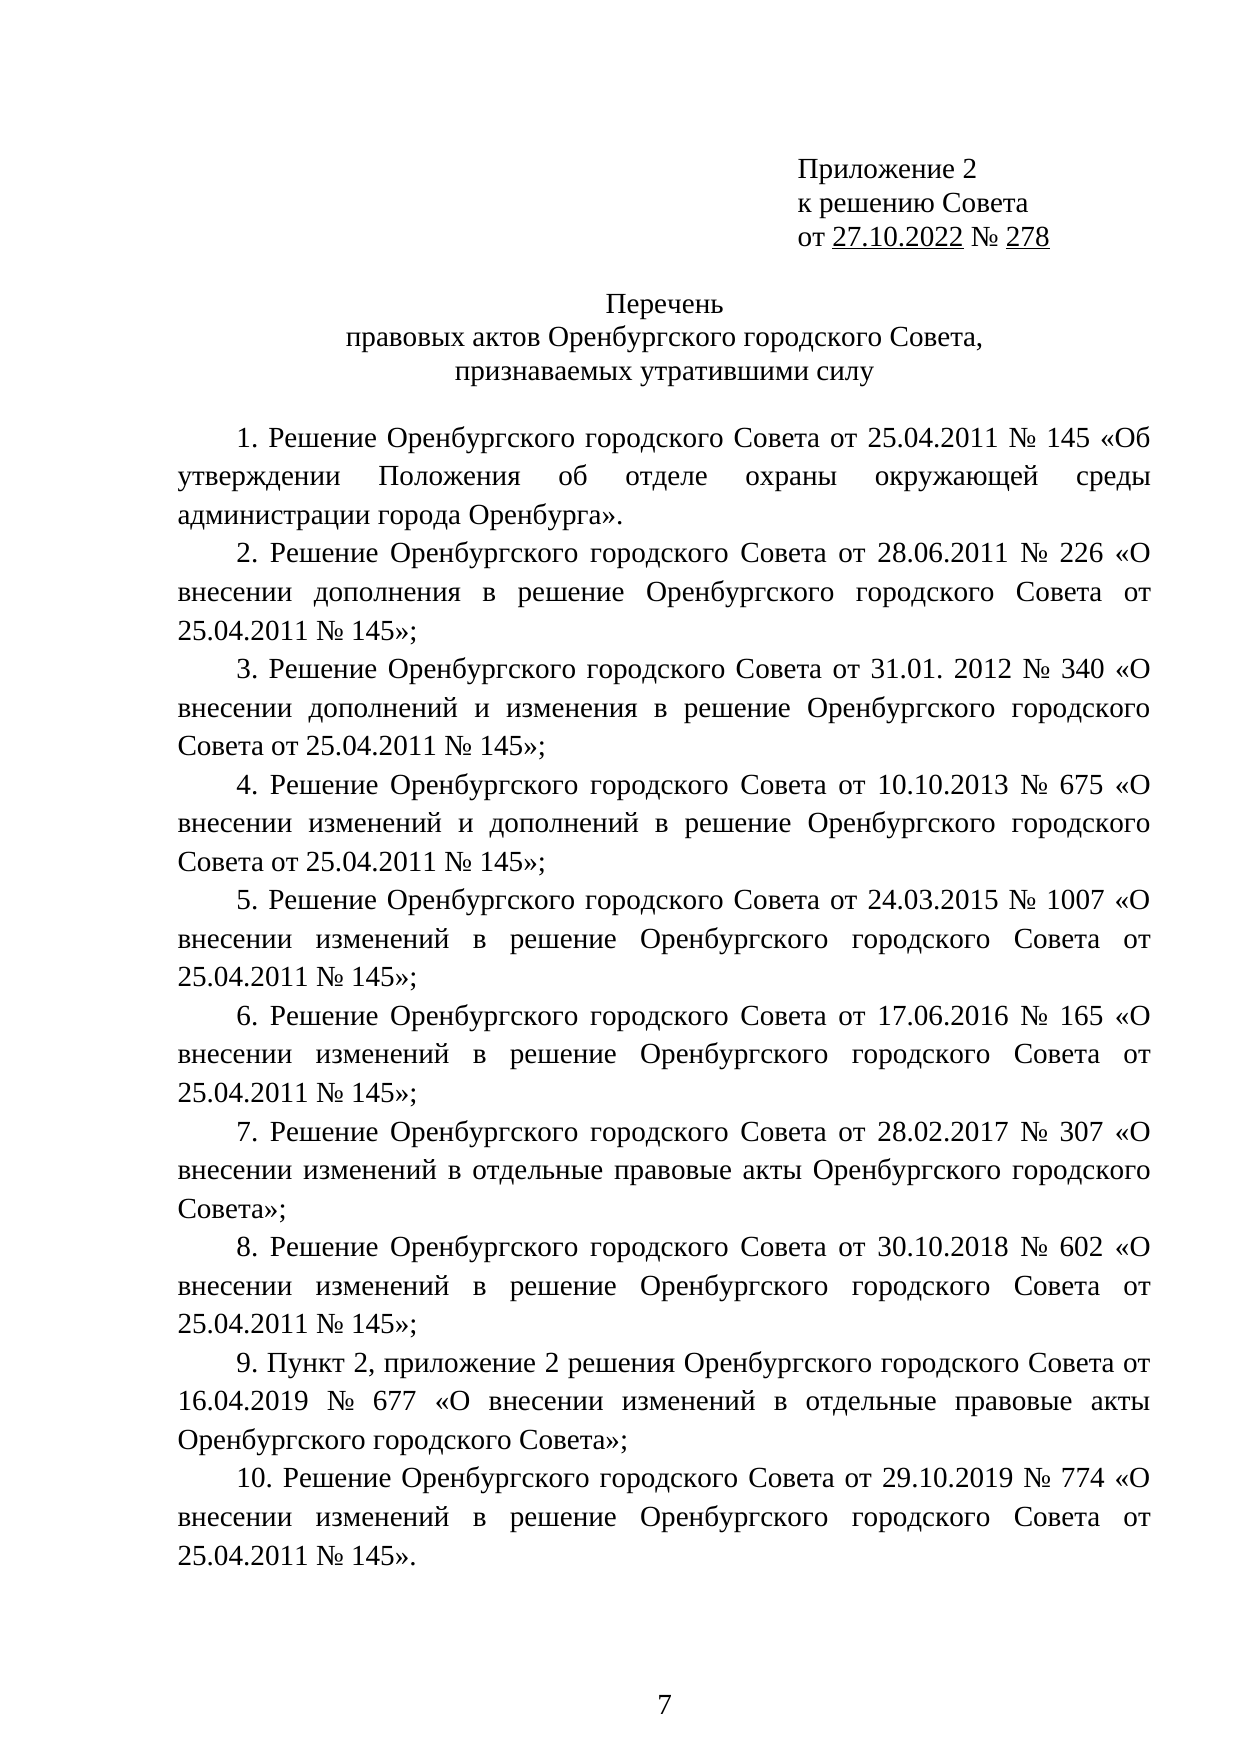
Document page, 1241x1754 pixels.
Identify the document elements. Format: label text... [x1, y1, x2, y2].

text 5. Решение Оренбургского городского Совета от 24.03.2015 № 1007 «О внесении изменений в решение Оренбургского городского Совета от 25.04.2011 № 145»; [177, 882, 1152, 993]
text 8. Решение Оренбургского городского Совета от 30.10.2018 № 602 «О внесении изменений в решение Оренбургского городского Совета от 25.04.2011 № 145»; [177, 1229, 1152, 1340]
text признаваемых утратившими силу [177, 353, 1152, 386]
text Приложение 2 [797, 152, 1152, 185]
text 1. Решение Оренбургского городского Совета от 25.04.2011 № 145 «Об утверждении Положения об отделе охраны окружающей среды администрации города Оренбурга». [177, 420, 1152, 531]
text к решению Совета [797, 185, 1152, 219]
text 10. Решение Оренбургского городского Совета от 29.10.2019 № 774 «О внесении изменений в решение Оренбургского городского Совета от 25.04.2011 № 145». [177, 1461, 1152, 1571]
text 2. Решение Оренбургского городского Совета от 28.06.2011 № 226 «О внесении дополнения в решение Оренбургского городского Совета от 25.04.2011 № 145»; [177, 536, 1152, 646]
text Перечень [177, 286, 1152, 319]
text 9. Пункт 2, приложение 2 решения Оренбургского городского Совета от 16.04.2019 № 677 «О внесении изменений в отдельные правовые акты Оренбургского городского Совета»; [177, 1345, 1152, 1456]
text 4. Решение Оренбургского городского Совета от 10.10.2013 № 675 «О внесении изменений и дополнений в решение Оренбургского городского Совета от 25.04.2011 № 145»; [177, 767, 1152, 877]
text от 27.10.2022 № 278 [797, 219, 1152, 252]
text 7. Решение Оренбургского городского Совета от 28.02.2017 № 307 «О внесении изменений в отдельные правовые акты Оренбургского городского Совета»; [177, 1114, 1152, 1224]
text 3. Решение Оренбургского городского Совета от 31.01. 2012 № 340 «О внесении дополнений и изменения в решение Оренбургского городского Совета от 25.04.2011 № 145»; [177, 651, 1152, 762]
text правовых актов Оренбургского городского Совета, [177, 319, 1152, 353]
text 6. Решение Оренбургского городского Совета от 17.06.2016 № 165 «О внесении изменений в решение Оренбургского городского Совета от 25.04.2011 № 145»; [177, 998, 1152, 1109]
